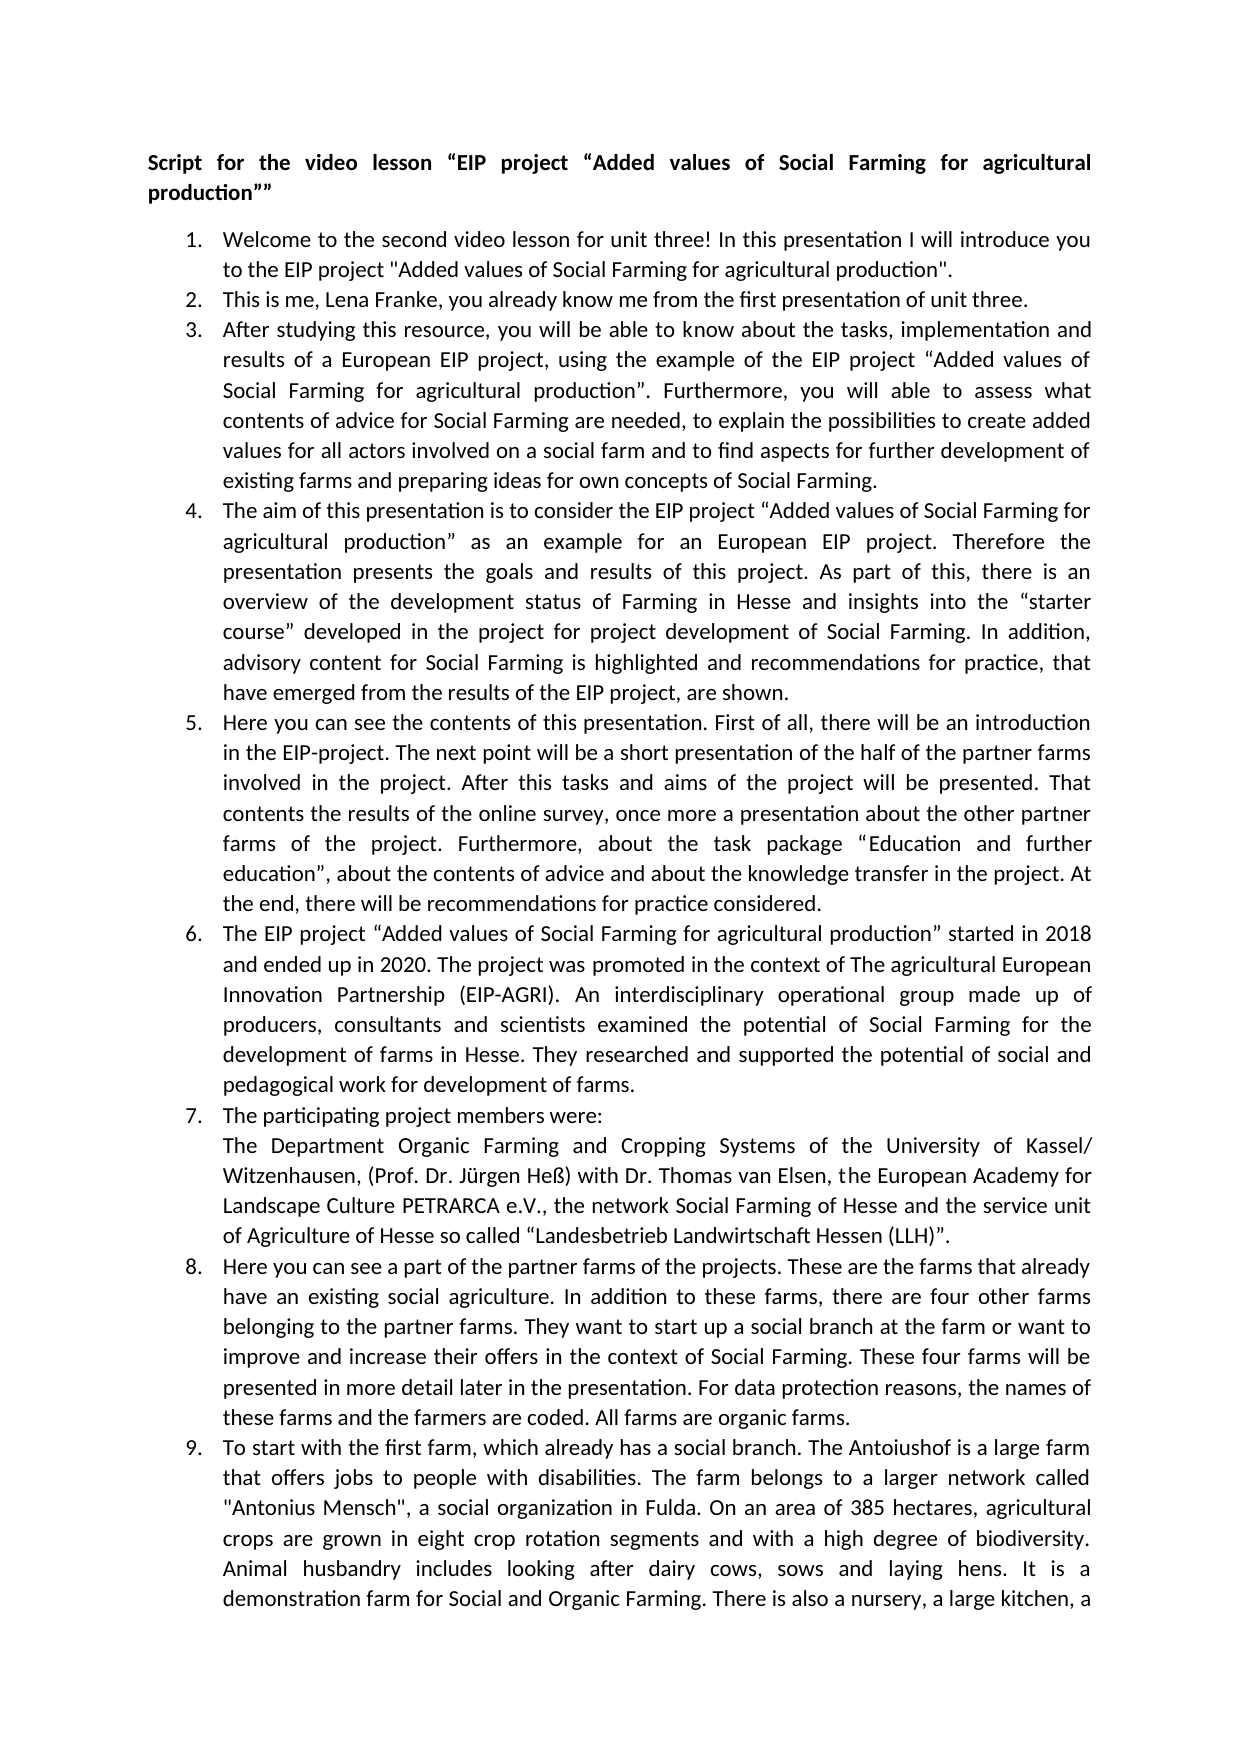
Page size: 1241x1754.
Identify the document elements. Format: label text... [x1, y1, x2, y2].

list The aim of this presentation is to consider the EIP project “Added values of Social Farming for agricultural production” as an example for an European EIP project. Therefore the presentation presents the goals and results of this project. As part of this, there is an overview of the development status of Farming in Hesse and insights into the “starter course” developed in the project for project development of Social Farming. In addition, advisory content for Social Farming is highlighted and recommendations for practice, that have emerged from the results of the EIP project, are shown. [185, 497, 1093, 706]
list The Department Organic Farming and Cropping Systems of the University of Kassel/ Witzenhausen, (Prof. Dr. Jürgen Heß) with Dr. Thomas van Elsen, the European Academy for Landscape Culture PETRARCA e.V., the network Social Farming of Hesse and the service unit of Agriculture of Hesse so called “Landesbetrieb Landwirtschaft Hessen (LLH)”. [223, 1131, 1093, 1249]
text Script for the video lesson “EIP project “Added values of Social Farming for agricultural production”” [148, 148, 1093, 206]
list Here you can see a part of the partner farms of the projects. These are the farms that already have an existing social agriculture. In addition to these farms, there are four other farms belonging to the partner farms. They want to start up a social branch at the farm or want to improve and increase their offers in the context of Social Farming. These four farms will be presented in more detail later in the presentation. For data protection reasons, the names of these farms and the farmers are coded. All farms are organic farms. [185, 1252, 1093, 1431]
list This is me, Lena Franke, you already know me from the first presentation of unit three. [185, 285, 1093, 313]
list Welcome to the second video lesson for unit three! In this presentation I will introduce you to the EIP project "Added values of Social Farming for agricultural production". [185, 225, 1093, 283]
list Here you can see the contents of this presentation. First of all, there will be an introduction in the EIP-project. The next point will be a short presentation of the half of the partner farms involved in the project. After this tasks and aims of the project will be presented. That contents the results of the online survey, once more a presentation about the other partner farms of the project. Furthermore, about the task package “Education and further education”, about the contents of advice and about the knowledge transfer in the project. At the end, there will be recommendations for practice considered. [185, 708, 1093, 917]
list After studying this resource, you will be able to know about the tasks, implementation and results of a European EIP project, using the example of the EIP project “Added values of Social Farming for agricultural production”. Furthermore, you will able to assess what contents of advice for Social Farming are needed, to explain the possibilities to create added values for all actors involved on a social farm and to find aspects for further development of existing farms and preparing ideas for own concepts of Social Farming. [185, 315, 1093, 494]
list The participating project members were: [185, 1101, 1093, 1129]
list The EIP project “Added values of Social Farming for agricultural production” started in 2018 and ended up in 2020. The project was promoted in the context of The agricultural European Innovation Partnership (EIP-AGRI). An interdisciplinary operational group made up of producers, consultants and scientists examined the potential of Social Farming for the development of farms in Hesse. They researched and supported the potential of social and pedagogical work for development of farms. [185, 919, 1093, 1098]
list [185, 1433, 1093, 1612]
